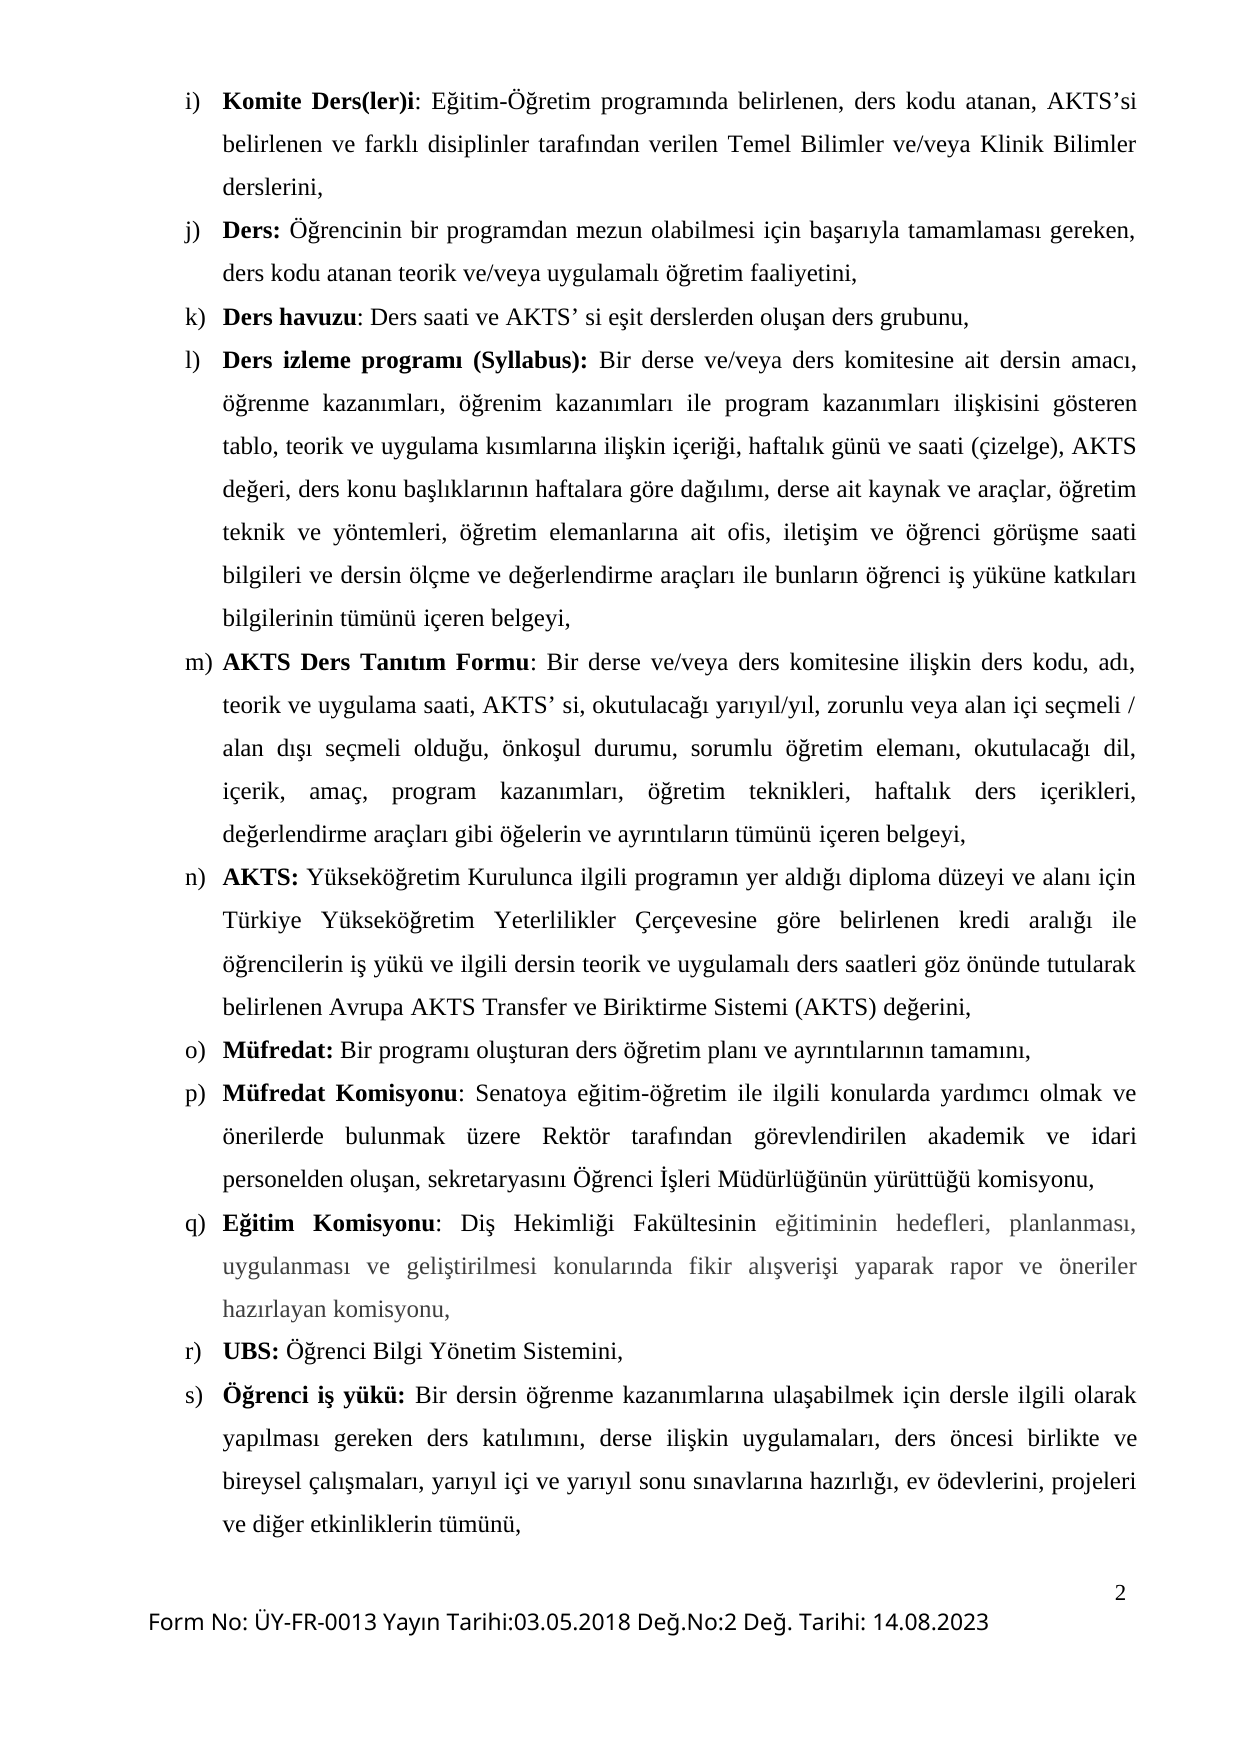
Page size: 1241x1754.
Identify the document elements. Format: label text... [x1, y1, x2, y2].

list AKTS: Yükseköğretim Kurulunca ilgili programın yer aldığı diploma düzeyi ve alanı için Türkiye Yükseköğretim Yeterlilikler Çerçevesine göre belirlenen kredi aralığı ile öğrencilerin iş yükü ve ilgili dersin teorik ve uygulamalı ders saatleri göz önünde tutularak belirlenen Avrupa AKTS Transfer ve Biriktirme Sistemi (AKTS) değerini, [185, 862, 1137, 1021]
list Komite Ders(ler)i: Eğitim-Öğretim programında belirlenen, ders kodu atanan, AKTS’si belirlenen ve farklı disiplinler tarafından verilen Temel Bilimler ve/veya Klinik Bilimler derslerini, [185, 86, 1138, 201]
list AKTS Ders Tanıtım Formu: Bir derse ve/veya ders komitesine ilişkin ders kodu, adı, teorik ve uygulama saati, AKTS’ si, okutulacağı yarıyıl/yıl, zorunlu veya alan içi seçmeli / alan dışı seçmeli olduğu, önkoşul durumu, sorumlu öğretim elemanı, okutulacağı dil, içerik, amaç, program kazanımları, öğretim teknikleri, haftalık ders içerikleri, değerlendirme araçları gibi öğelerin ve ayrıntıların tümünü içeren belgeyi, [185, 647, 1136, 848]
list UBS: Öğrenci Bilgi Yönetim Sistemini, [185, 1337, 1148, 1366]
list Eğitim Komisyonu: Diş Hekimliği Fakültesinin eğitiminin hedefleri, planlanması, uygulanması ve geliştirilmesi konularında fikir alışverişi yaparak rapor ve öneriler hazırlayan komisyonu, [185, 1208, 1137, 1323]
list Ders izleme programı (Syllabus): Bir derse ve/veya ders komitesine ait dersin amacı, öğrenme kazanımları, öğrenim kazanımları ile program kazanımları ilişkisini gösteren tablo, teorik ve uygulama kısımlarına ilişkin içeriği, haftalık günü ve saati (çizelge), AKTS değeri, ders konu başlıklarının haftalara göre dağılımı, derse ait kaynak ve araçlar, öğretim teknik ve yöntemleri, öğretim elemanlarına ait ofis, iletişim ve öğrenci görüşme saati bilgileri ve dersin ölçme ve değerlendirme araçları ile bunların öğrenci iş yüküne katkıları bilgilerinin tümünü içeren belgeyi, [185, 345, 1138, 632]
list Müfredat Komisyonu: Senatoya eğitim-öğretim ile ilgili konularda yardımcı olmak ve önerilerde bulunmak üzere Rektör tarafından görevlendirilen akademik ve idari personelden oluşan, sekretaryasını Öğrenci İşleri Müdürlüğünün yürüttüğü komisyonu, [185, 1078, 1137, 1193]
list Öğrenci iş yükü: Bir dersin öğrenme kazanımlarına ulaşabilmek için dersle ilgili olarak yapılması gereken ders katılımını, derse ilişkin uygulamaları, ders öncesi birlikte ve bireysel çalışmaları, yarıyıl içi ve yarıyıl sonu sınavlarına hazırlığı, ev ödevlerini, projeleri ve diğer etkinliklerin tümünü, [185, 1380, 1137, 1538]
list Ders havuzu: Ders saati ve AKTS’ si eşit derslerden oluşan ders grubunu, [185, 302, 1148, 331]
list Müfredat: Bir programı oluşturan ders öğretim planı ve ayrıntılarının tamamını, [185, 1035, 1148, 1064]
list Ders: Öğrencinin bir programdan mezun olabilmesi için başarıyla tamamlaması gereken, ders kodu atanan teorik ve/veya uygulamalı öğretim faaliyetini, [185, 215, 1136, 287]
